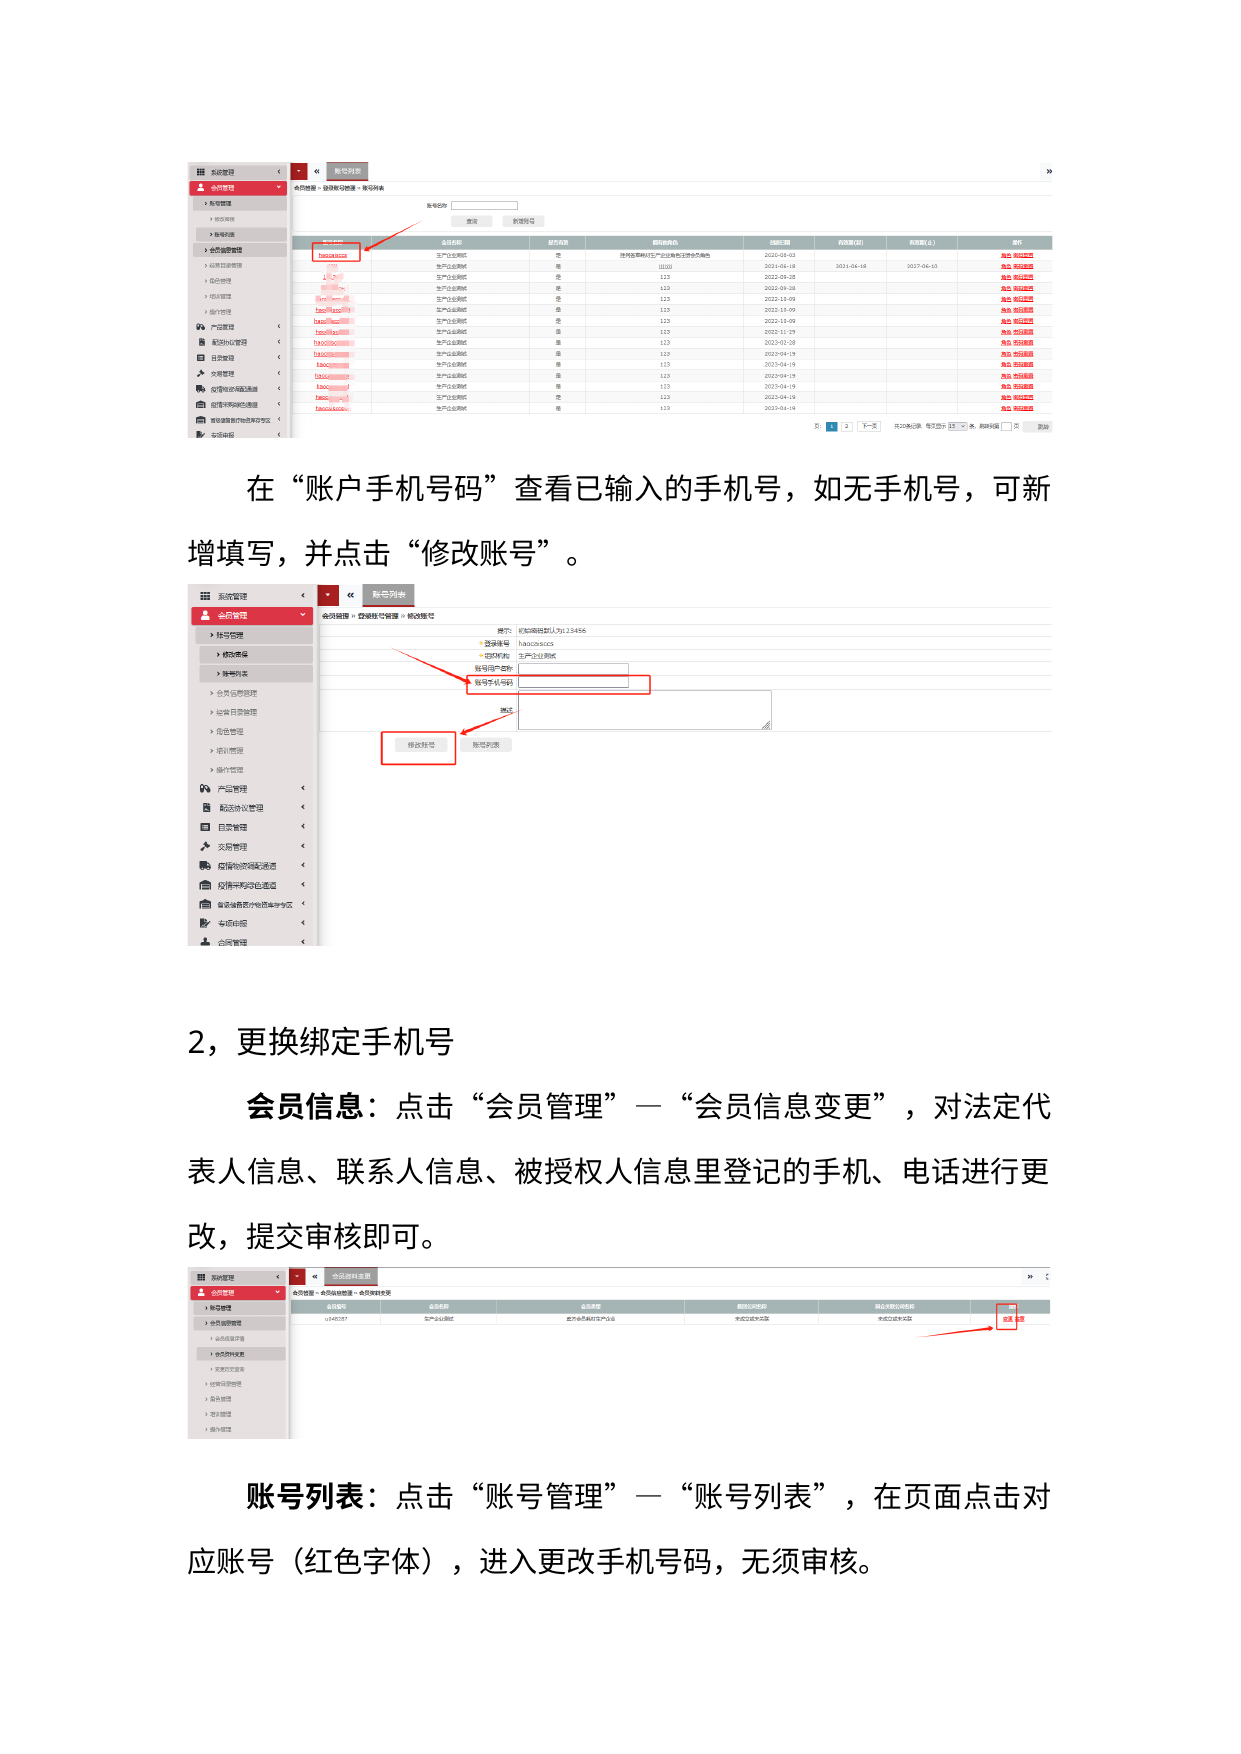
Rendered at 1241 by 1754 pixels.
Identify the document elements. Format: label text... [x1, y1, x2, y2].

list 账号列表：点击“账号管理”—“账号列表”，在页面点击对应账号（红色字体），进入更改手机号码，无须审核。 [187, 1462, 1053, 1592]
picture [187, 1267, 1051, 1439]
list 在“账户手机号码”查看已输入的手机号，如无手机号，可新增填写，并点击“修改账号”。 [187, 454, 1053, 584]
list 会员信息：点击“会员管理”—“会员信息变更”，对法定代表人信息、联系人信息、被授权人信息里登记的手机、电话进行更改，提交审核即可。 [187, 1072, 1053, 1267]
list 更换绑定手机号 [187, 1007, 1053, 1072]
picture [187, 162, 1053, 438]
picture [187, 584, 1052, 946]
